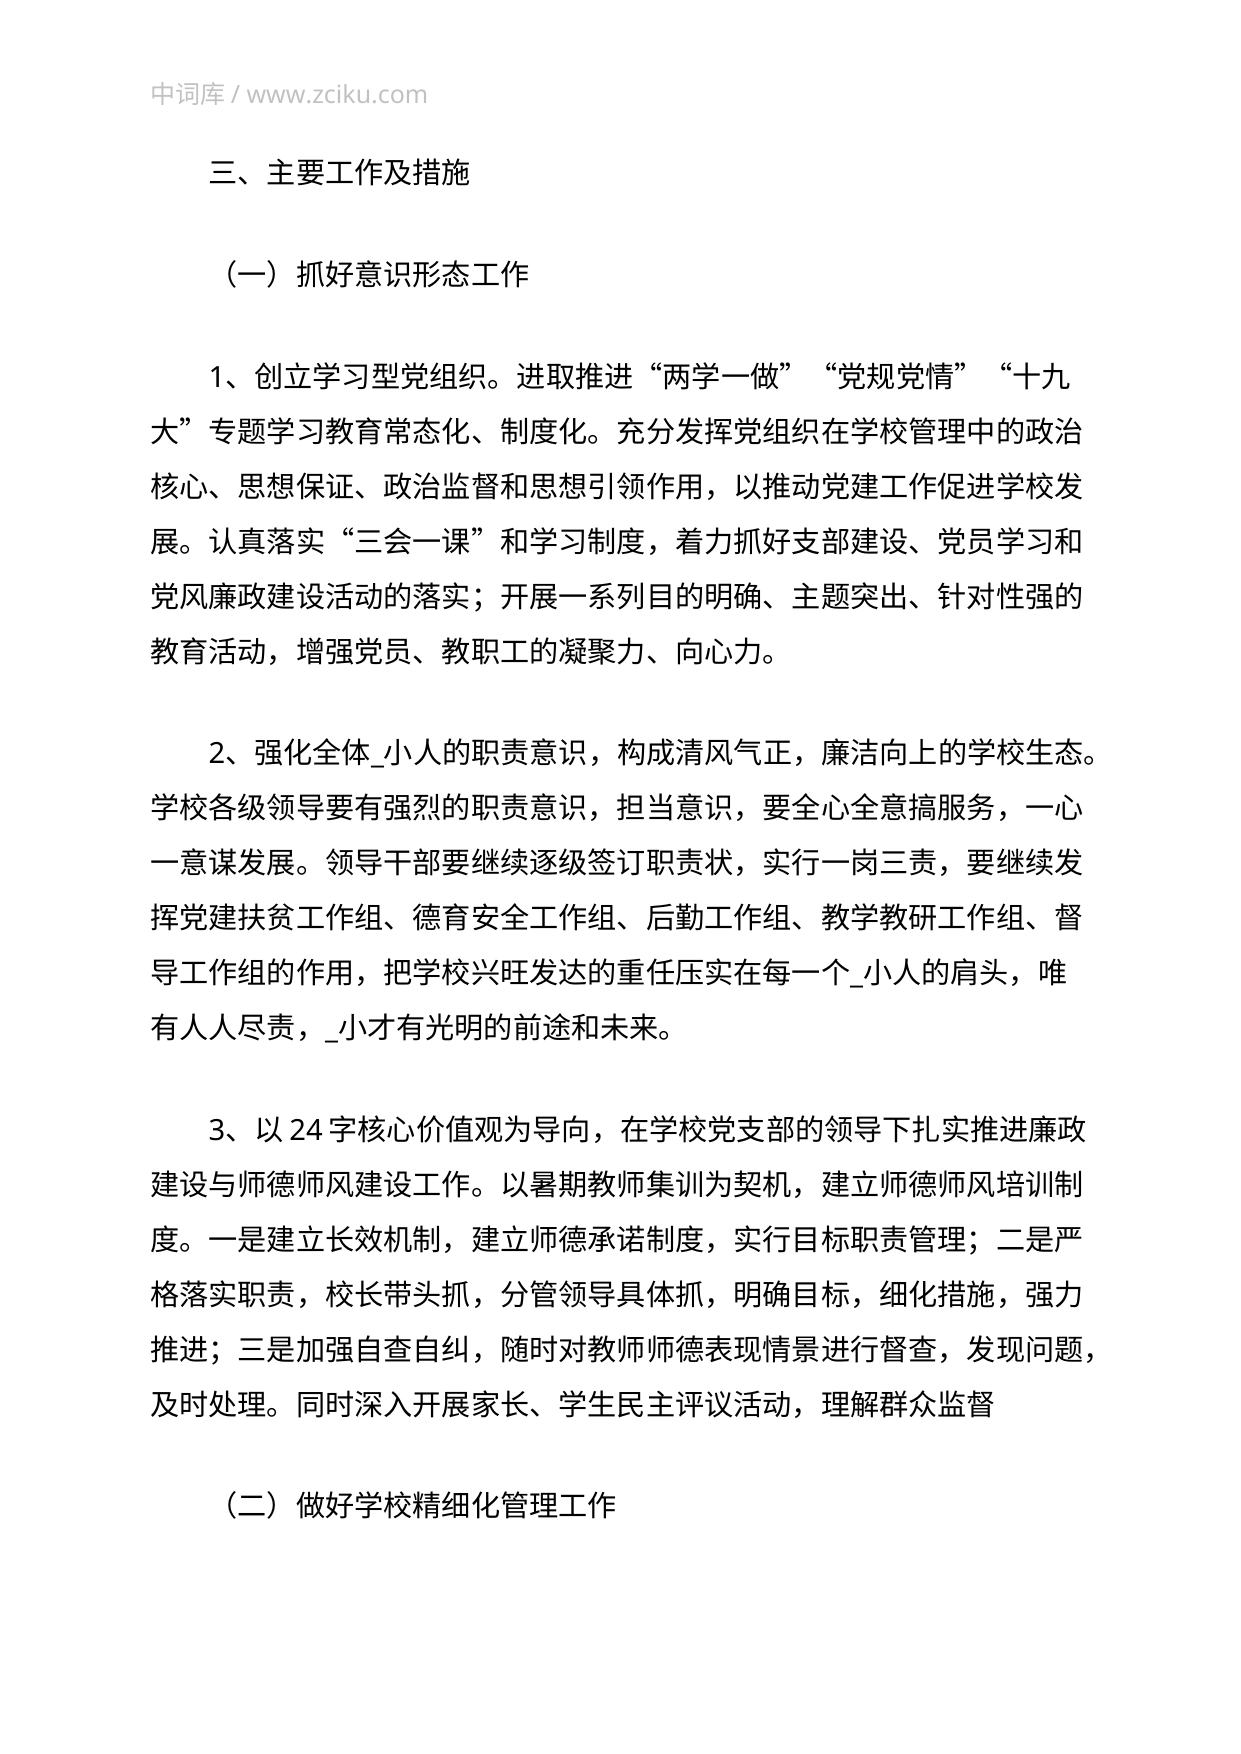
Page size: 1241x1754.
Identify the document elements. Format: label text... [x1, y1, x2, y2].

text 三、主要工作及措施 [150, 150, 1090, 192]
text 2、强化全体_小人的职责意识，构成清风气正，廉洁向上的学校生态。学校各级领导要有强烈的职责意识，担当意识，要全心全意搞服务，一心一意谋发展。领导干部要继续逐级签订职责状，实行一岗三责，要继续发挥党建扶贫工作组、德育安全工作组、后勤工作组、教学教研工作组、督导工作组的作用，把学校兴旺发达的重任压实在每一个_小人的肩头，唯有人人尽责，_小才有光明的前途和未来。 [150, 730, 1090, 1047]
text 3、以24字核心价值观为导向，在学校党支部的领导下扎实推进廉政建设与师德师风建设工作。以暑期教师集训为契机，建立师德师风培训制度。一是建立长效机制，建立师德承诺制度，实行目标职责管理；二是严格落实职责，校长带头抓，分管领导具体抓，明确目标，细化措施，强力推进；三是加强自查自纠，随时对教师师德表现情景进行督查，发现问题，及时处理。同时深入开展家长、学生民主评议活动，理解群众监督 [150, 1107, 1090, 1423]
text （二）做好学校精细化管理工作 [150, 1483, 1090, 1525]
text （一）抓好意识形态工作 [150, 252, 1090, 294]
text 1、创立学习型党组织。进取推进“两学一做”“党规党情”“十九大”专题学习教育常态化、制度化。充分发挥党组织在学校管理中的政治核心、思想保证、政治监督和思想引领作用，以推动党建工作促进学校发展。认真落实“三会一课”和学习制度，着力抓好支部建设、党员学习和党风廉政建设活动的落实；开展一系列目的明确、主题突出、针对性强的教育活动，增强党员、教职工的凝聚力、向心力。 [150, 353, 1090, 670]
